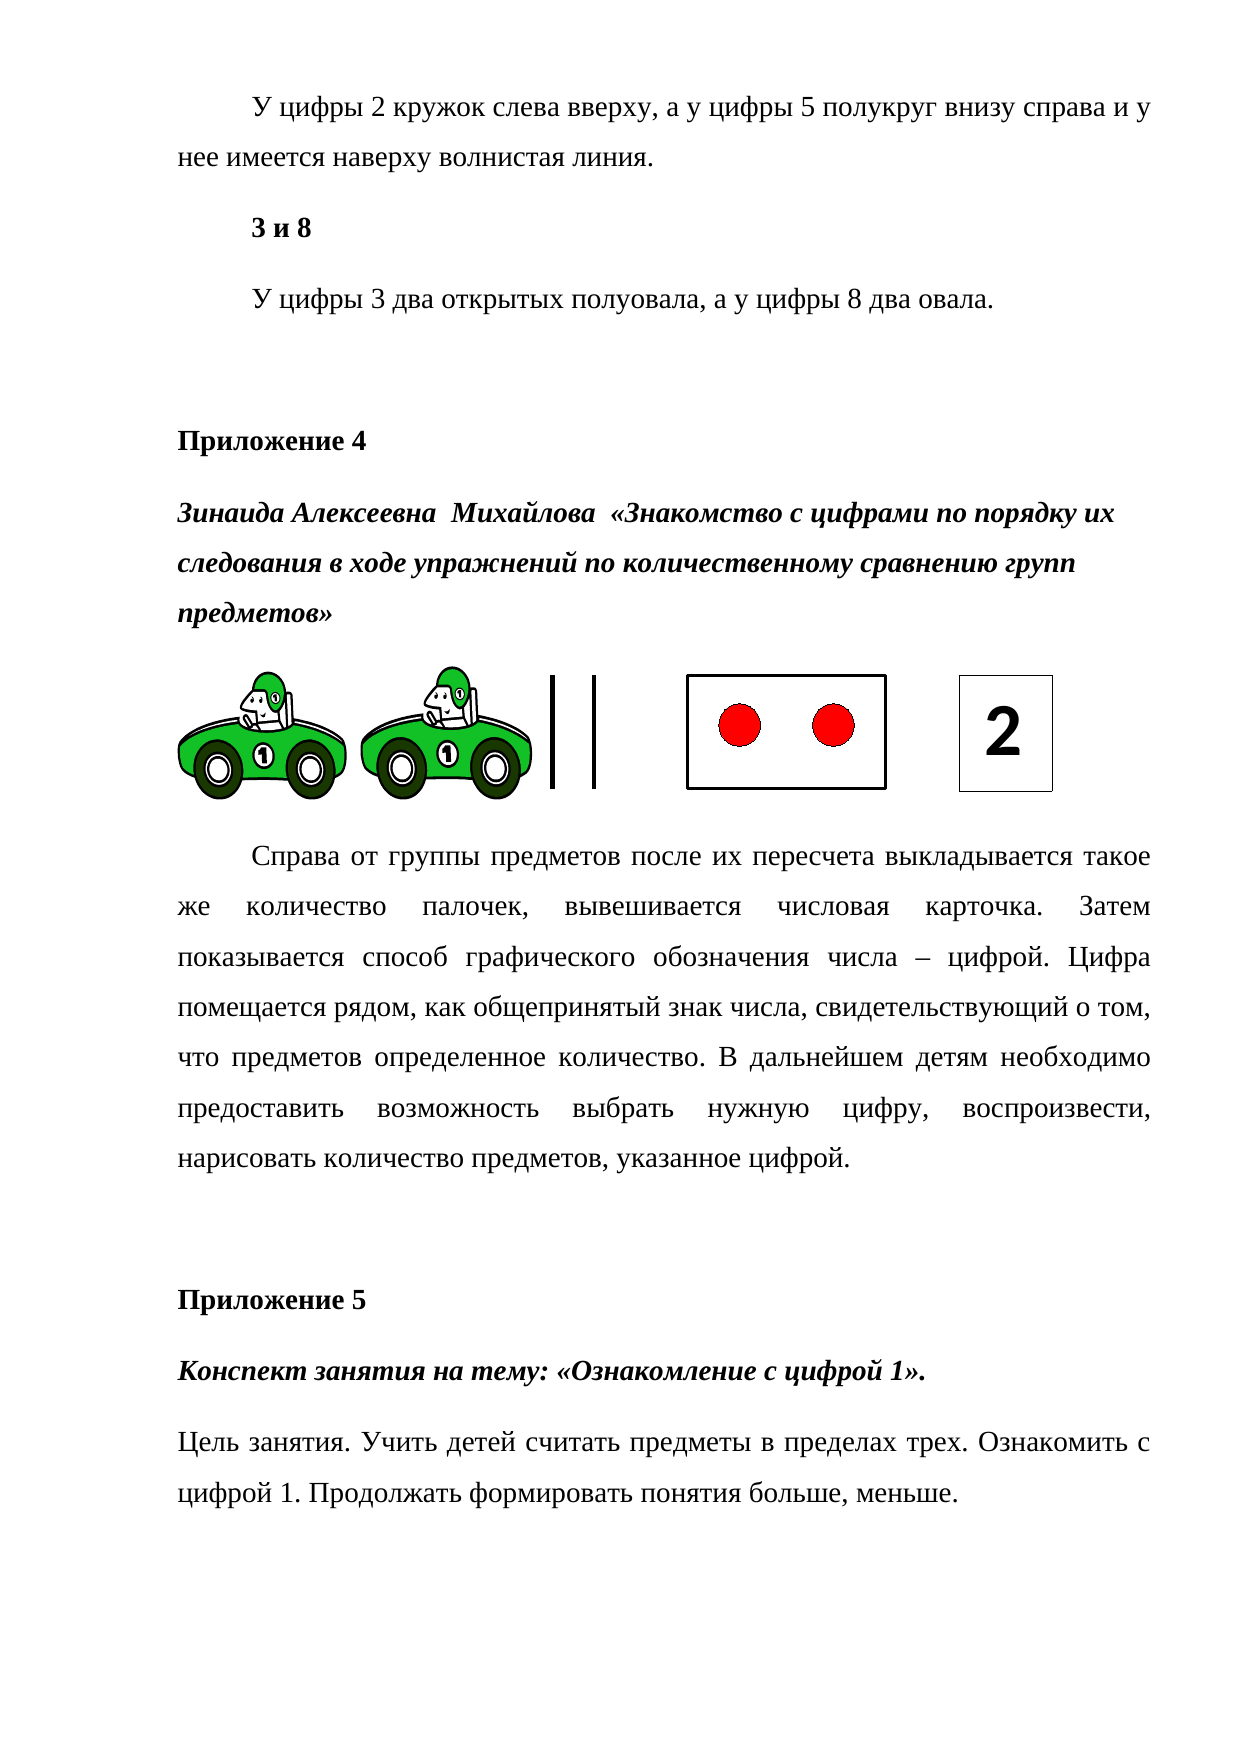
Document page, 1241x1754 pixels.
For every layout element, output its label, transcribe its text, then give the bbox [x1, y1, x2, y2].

text Зинаида Алексеевна Михайлова «Знакомство с цифрами по порядку их следования в ходе упражнений по количественному сравнению групп предметов» [177, 495, 1152, 629]
text Цель занятия. Учить детей считать предметы в пределах трех. Ознакомить с цифрой 1. Продолжать формировать понятия больше, меньше. [177, 1424, 1152, 1508]
text У цифры 3 два открытых полуовала, а у цифры 8 два овала. [177, 281, 1152, 315]
text Приложение 4 [177, 423, 1152, 457]
text Справа от группы предметов после их пересчета выкладывается такое же количество палочек, вывешивается числовая карточка. Затем показывается способ графического обозначения числа – цифрой. Цифра помещается рядом, как общепринятый знак числа, свидетельствующий о том, что предметов определенное количество. В дальнейшем детям необходимо предоставить возможность выбрать нужную цифру, воспроизвести, нарисовать количество предметов, указанное цифрой. [177, 838, 1152, 1173]
text Конспект занятия на тему: «Ознакомление с цифрой 1». [177, 1353, 1152, 1387]
text У цифры 2 кружок слева вверху, а у цифры 5 полукруг внизу справа и у нее имеется наверху волнистая линия. [177, 89, 1152, 172]
text Приложение 5 [177, 1282, 1152, 1316]
text 3 и 8 [177, 210, 1152, 244]
